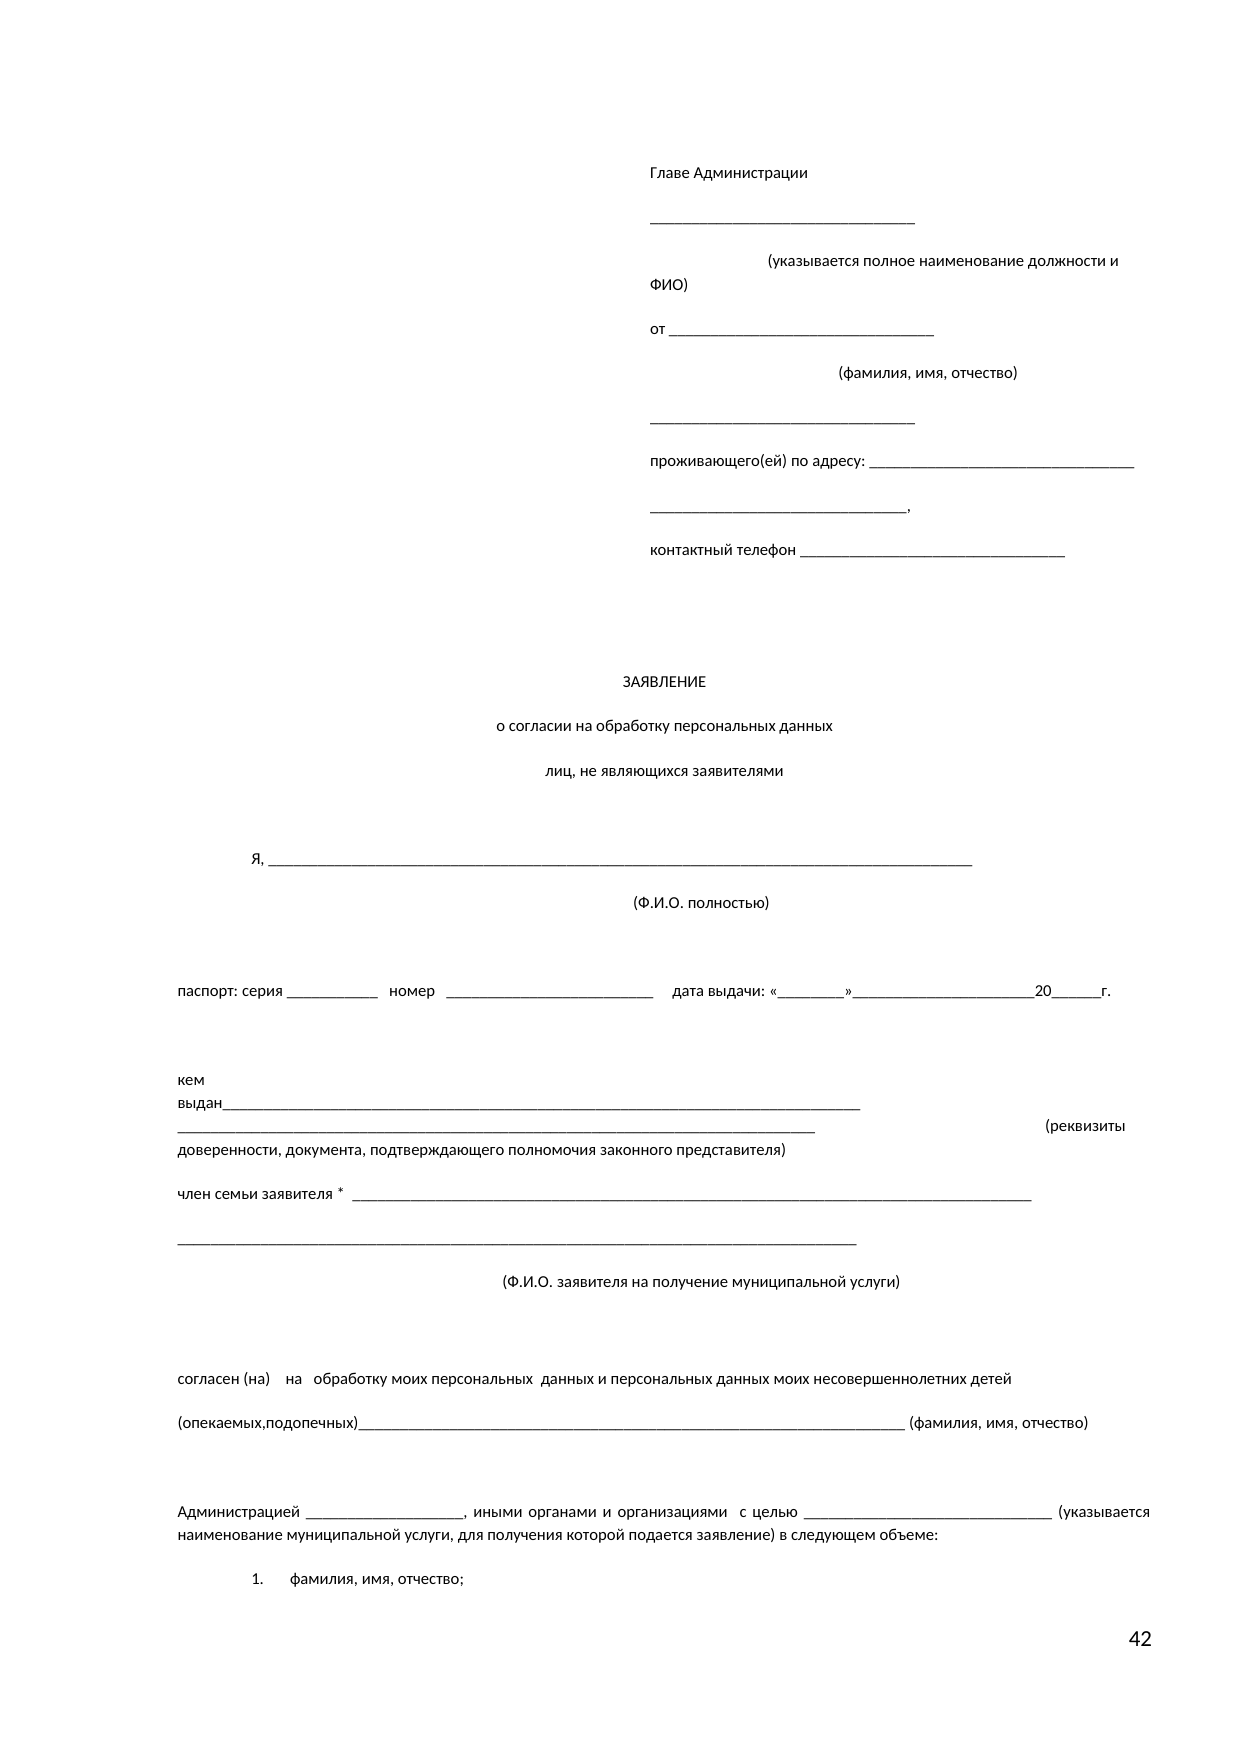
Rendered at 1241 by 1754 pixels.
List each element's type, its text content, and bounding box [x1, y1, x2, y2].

text (Ф.И.О. заявителя на получение муниципальной услуги) [177, 1271, 1152, 1292]
text проживающего(ей) по адресу: ________________________________ [650, 451, 1152, 471]
text (Ф.И.О. полностью) [177, 892, 1152, 913]
text кем выдан__________________________________________________________________________________________________________________________________________________________ (реквизиты доверенности, документа, подтверждающего полномочия законного представителя) [177, 1069, 1152, 1159]
text лиц, не являющихся заявителями [177, 760, 1152, 780]
text ЗАЯВЛЕНИЕ [177, 671, 1152, 692]
list фамилия, имя, отчество; [177, 1569, 1152, 1589]
text (указывается полное наименование должности и ФИО) [650, 251, 1152, 294]
text __________________________________________________________________________________ [177, 1227, 1152, 1248]
text Я, _____________________________________________________________________________________ [177, 848, 1152, 868]
text (фамилия, имя, отчество) [650, 362, 1152, 383]
text о согласии на обработку персональных данных [177, 716, 1152, 736]
text контактный телефон ________________________________ [650, 539, 1152, 559]
text _______________________________, [650, 495, 1152, 515]
text от ________________________________ [650, 318, 1152, 338]
text ________________________________ [650, 206, 1152, 227]
text член семьи заявителя * __________________________________________________________________________________ [177, 1183, 1152, 1203]
text паспорт: серия ___________ номер _________________________ дата выдачи: «________»______________________20______г. [177, 981, 1152, 1001]
text согласен (на) на обработку моих персональных данных и персональных данных моих несовершеннолетних детей [177, 1369, 1152, 1389]
text (опекаемых,подопечных)__________________________________________________________________ (фамилия, имя, отчество) [177, 1413, 1152, 1433]
text Администрацией ___________________, иными органами и организациями с целью ______________________________ (указывается наименование муниципальной услуги, для получения которой подается заявление) в следующем объеме: [177, 1501, 1152, 1545]
text ________________________________ [650, 406, 1152, 427]
text Главе Администрации [650, 162, 1152, 183]
